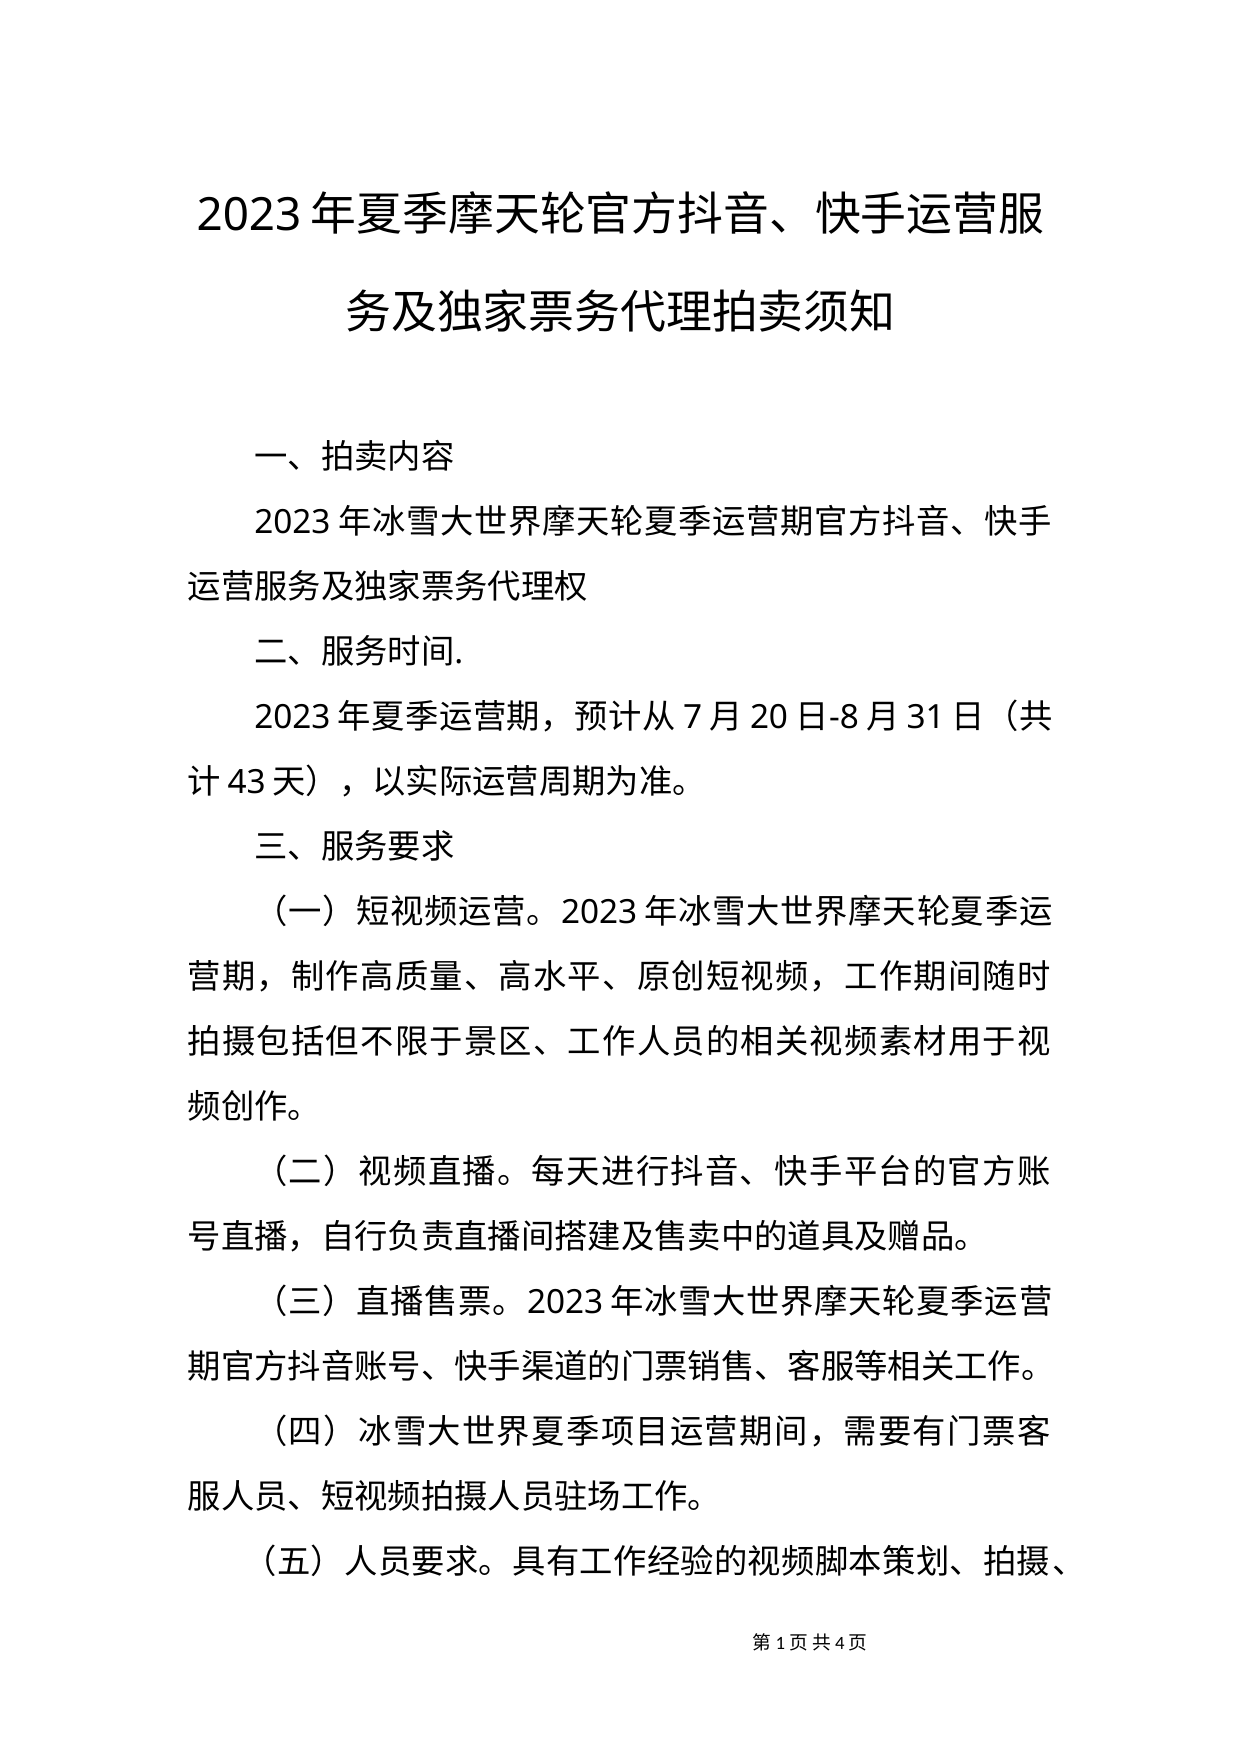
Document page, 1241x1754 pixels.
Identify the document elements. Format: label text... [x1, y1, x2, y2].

text 2023年夏季运营期，预计从7月20日-8月31日（共计43天），以实际运营周期为准。 [187, 682, 1053, 812]
text 2023年夏季摩天轮官方抖音、快手运营服务及独家票务代理拍卖须知 [187, 162, 1053, 357]
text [187, 1527, 1053, 1592]
text 一、拍卖内容 [187, 422, 1053, 487]
text 三、服务要求 [187, 812, 1053, 877]
text （四）冰雪大世界夏季项目运营期间，需要有门票客服人员、短视频拍摄人员驻场工作。 [187, 1397, 1053, 1527]
text （二）视频直播。每天进行抖音、快手平台的官方账号直播，自行负责直播间搭建及售卖中的道具及赠品。 [187, 1137, 1053, 1267]
text 2023年冰雪大世界摩天轮夏季运营期官方抖音、快手运营服务及独家票务代理权 [187, 487, 1053, 617]
text 二、服务时间. [187, 617, 1053, 682]
text （三）直播售票。2023年冰雪大世界摩天轮夏季运营期官方抖音账号、快手渠道的门票销售、客服等相关工作。 [187, 1267, 1053, 1397]
text （一）短视频运营。2023年冰雪大世界摩天轮夏季运营期，制作高质量、高水平、原创短视频，工作期间随时拍摄包括但不限于景区、工作人员的相关视频素材用于视频创作。 [187, 877, 1053, 1137]
